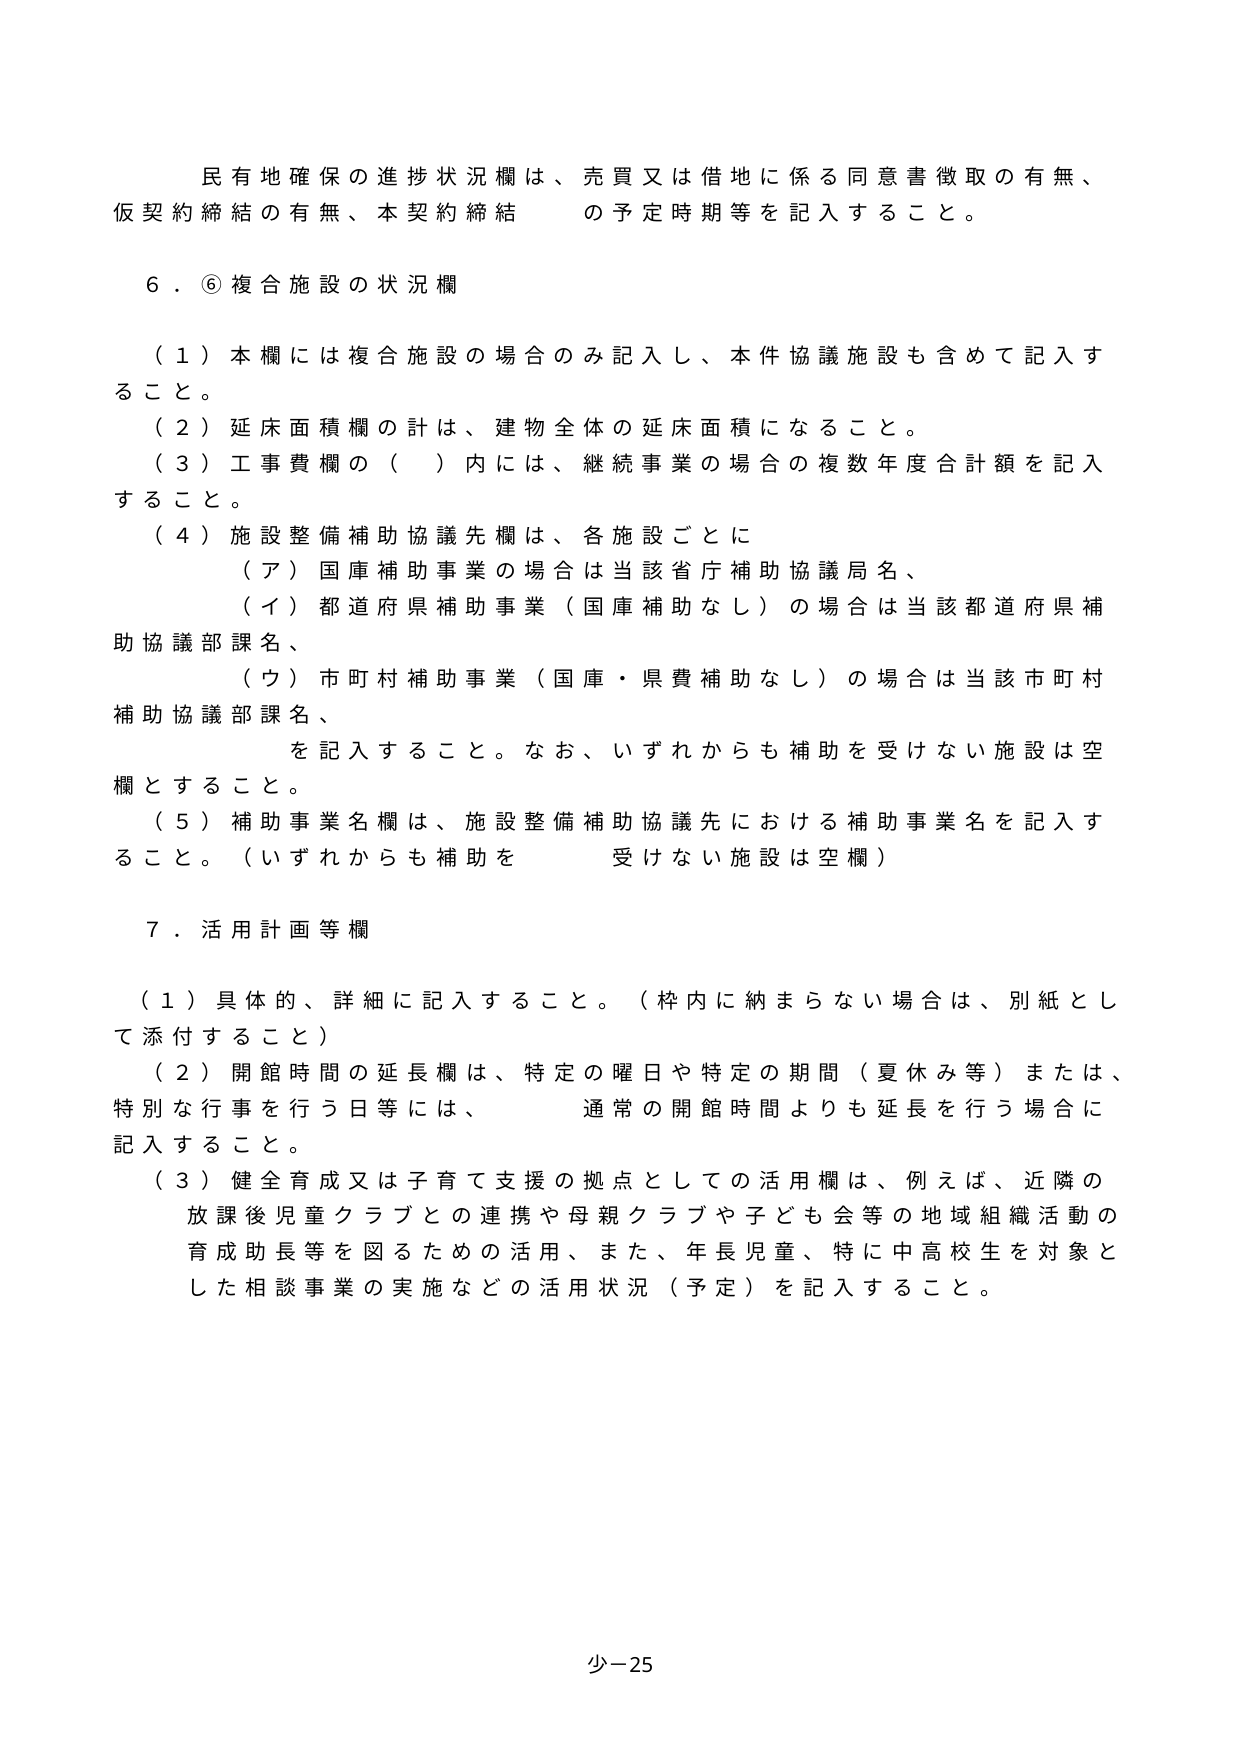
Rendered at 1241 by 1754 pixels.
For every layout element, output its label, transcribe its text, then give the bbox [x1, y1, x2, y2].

text ６．⑥複合施設の状況欄 [113, 265, 1127, 301]
text （１）具体的、詳細に記入すること。（枠内に納まらない場合は、別紙として添付すること） [113, 982, 1127, 1053]
text を記入すること。なお、いずれからも補助を受けない施設は空欄とすること。 [113, 731, 1127, 803]
text （ウ）市町村補助事業（国庫・県費補助なし）の場合は当該市町村補助協議部課名、 [113, 659, 1127, 731]
text ７．活用計画等欄 [113, 910, 1127, 946]
text 民有地確保の進捗状況欄は、売買又は借地に係る同意書徴取の有無、仮契約締結の有無、本契約締結 の予定時期等を記入すること。 [113, 158, 1127, 229]
text （３）健全育成又は子育て支援の拠点としての活用欄は、例えば、近隣の放課後児童クラブとの連携や母親クラブや子ども会等の地域組織活動の育成助長等を図るための活用、また、年長児童、特に中高校生を対象とした相談事業の実施などの活用状況（予定）を記入すること。 [113, 1161, 1127, 1304]
text （イ）都道府県補助事業（国庫補助なし）の場合は当該都道府県補助協議部課名、 [113, 588, 1127, 659]
text （２）開館時間の延長欄は、特定の曜日や特定の期間（夏休み等）または、特別な行事を行う日等には、 通常の開館時間よりも延長を行う場合に記入すること。 [113, 1053, 1127, 1161]
text （４）施設整備補助協議先欄は、各施設ごとに [113, 516, 1127, 552]
text （１）本欄には複合施設の場合のみ記入し、本件協議施設も含めて記入すること。 [113, 337, 1127, 408]
text （ア）国庫補助事業の場合は当該省庁補助協議局名、 [113, 552, 1127, 588]
text （２）延床面積欄の計は、建物全体の延床面積になること。 [113, 408, 1127, 444]
text （３）工事費欄の（ ）内には、継続事業の場合の複数年度合計額を記入すること。 [113, 444, 1127, 516]
text （５）補助事業名欄は、施設整備補助協議先における補助事業名を記入すること。（いずれからも補助を 受けない施設は空欄） [113, 803, 1127, 874]
